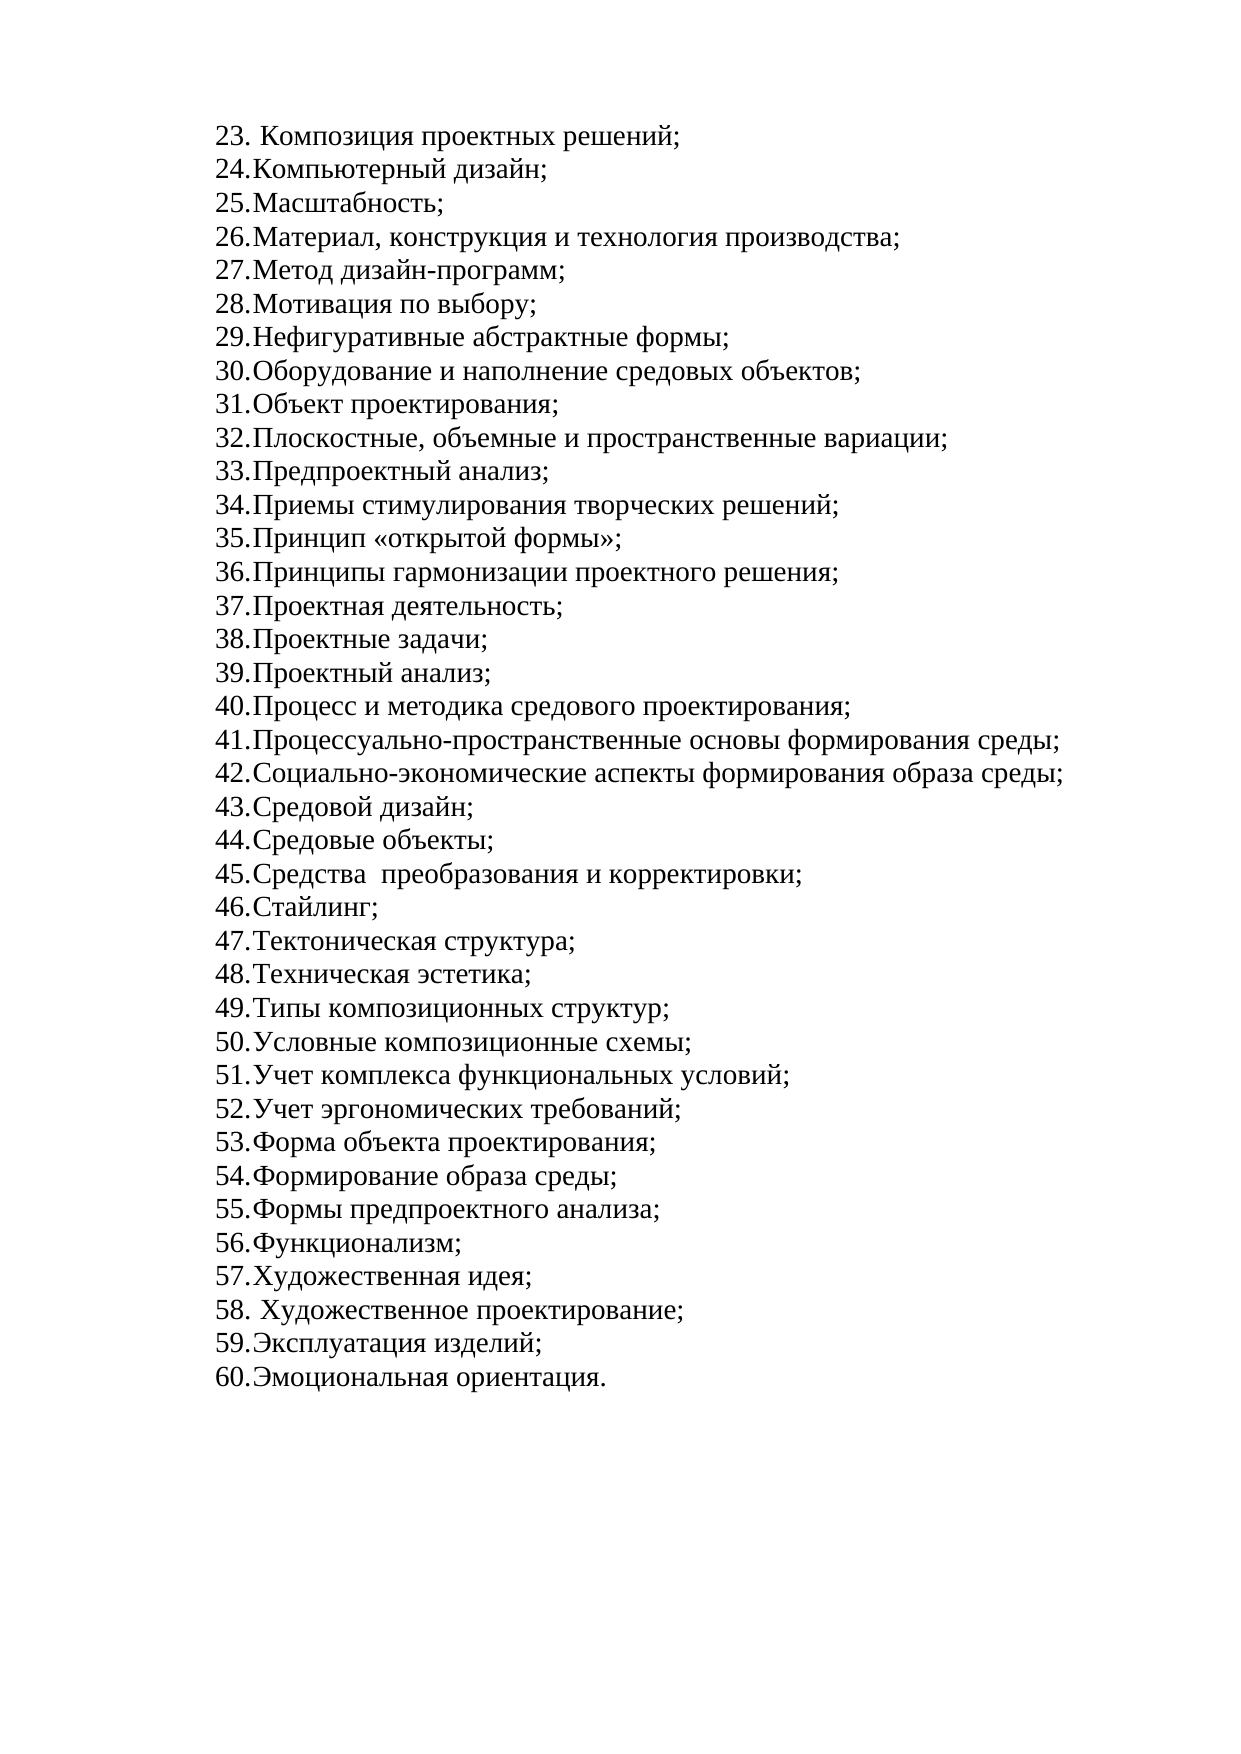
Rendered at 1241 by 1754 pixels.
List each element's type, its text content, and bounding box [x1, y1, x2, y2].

list Тектоническая структура; [215, 923, 1152, 957]
list Форма объекта проектирования; [215, 1124, 1152, 1158]
list Техническая эстетика; [215, 957, 1152, 990]
list Процессуально-пространственные основы формирования среды; [215, 722, 1152, 755]
list Формирование образа среды; [215, 1158, 1152, 1191]
list Проектные задачи; [215, 621, 1152, 655]
list Художественная идея; [215, 1258, 1152, 1292]
list Метод дизайн-программ; [215, 252, 1152, 286]
list Средовой дизайн; [215, 789, 1152, 822]
list Компьютерный дизайн; [215, 152, 1152, 185]
list Типы композиционных структур; [215, 990, 1152, 1024]
list Социально-экономические аспекты формирования образа среды; [215, 755, 1152, 789]
list Принцип «открытой формы»; [215, 521, 1152, 554]
list Композиция проектных решений; [215, 118, 1152, 152]
list Средовые объекты; [215, 822, 1152, 856]
list Масштабность; [215, 185, 1152, 219]
list Объект проектирования; [215, 386, 1152, 420]
list Процесс и методика средового проектирования; [215, 688, 1152, 722]
list Предпроектный анализ; [215, 453, 1152, 487]
list Средства преобразования и корректировки; [215, 856, 1152, 889]
list Принципы гармонизации проектного решения; [215, 554, 1152, 588]
list Проектный анализ; [215, 655, 1152, 688]
list Мотивация по выбору; [215, 286, 1152, 319]
list Формы предпроектного анализа; [215, 1191, 1152, 1225]
list Эксплуатация изделий; [215, 1326, 1152, 1359]
list Учет комплекса функциональных условий; [215, 1057, 1152, 1091]
list Эмоциональная ориентация. [215, 1359, 1152, 1393]
list Условные композиционные схемы; [215, 1024, 1152, 1057]
list Нефигуративные абстрактные формы; [215, 319, 1152, 353]
list Материал, конструкция и технология производства; [215, 219, 1152, 252]
list Учет эргономических требований; [215, 1091, 1152, 1124]
list Плоскостные, объемные и пространственные вариации; [215, 420, 1152, 453]
list Проектная деятельность; [215, 588, 1152, 621]
list Функционализм; [215, 1225, 1152, 1258]
list Стайлинг; [215, 889, 1152, 923]
list Оборудование и наполнение средовых объектов; [215, 353, 1152, 386]
list Художественное проектирование; [215, 1292, 1152, 1326]
list Приемы стимулирования творческих решений; [215, 487, 1152, 521]
